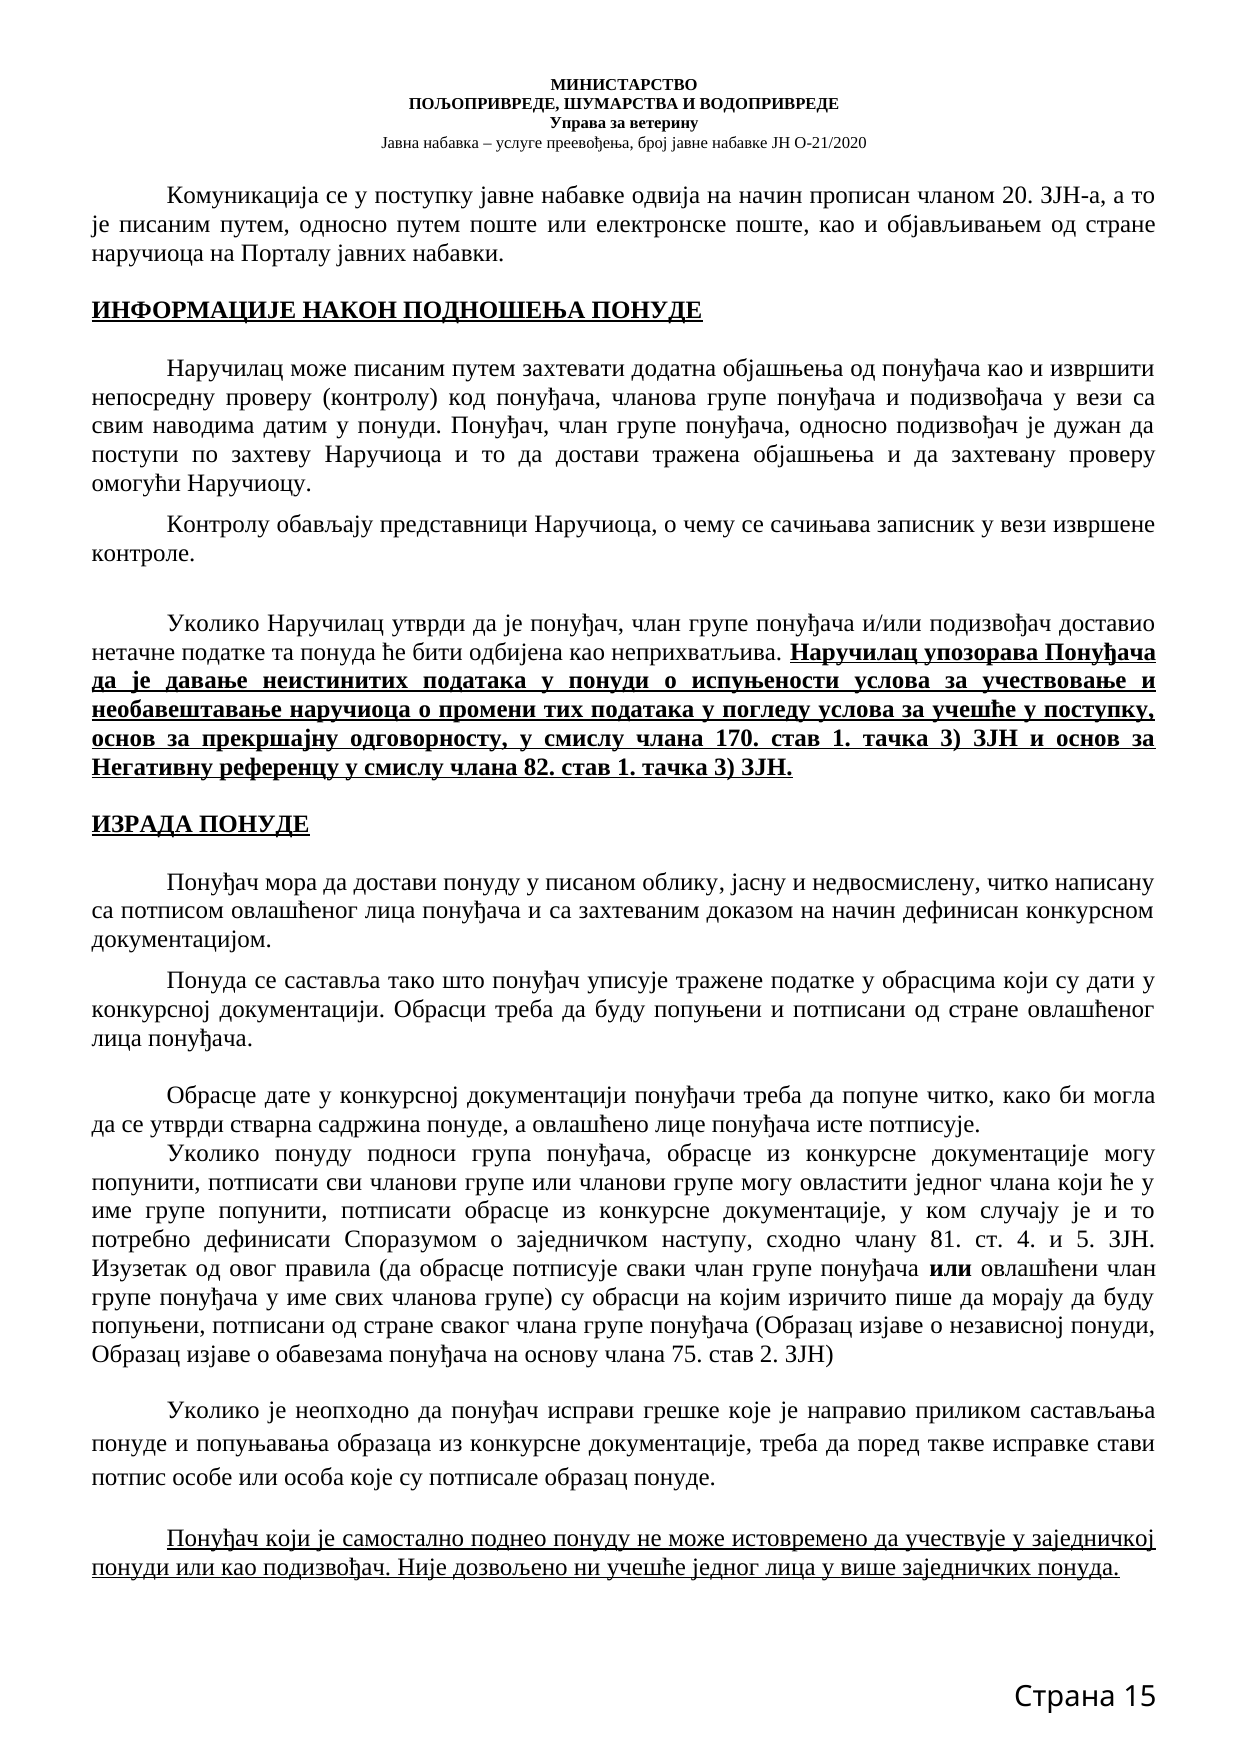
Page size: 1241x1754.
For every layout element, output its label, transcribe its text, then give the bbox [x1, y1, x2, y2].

list Уколико понуду подноси група понуђача, обрасце из конкурсне документације могу попунити, потписати сви чланови групе или чланови групе могу овластити једног члана који ће у име групе попунити, потписати обрасце из конкурсне документације, у ком случају је и то потребно дефинисати Споразумом о заједничком наступу, сходно члану 81. ст. 4. и 5. ЗЈН. Изузетак од овог правила (да обрасце потписује сваки члан групе понуђача или овлашћени члан групе понуђача у име свих чланова групе) су обрасци на којим изричито пише да морају да буду попуњени, потписани од стране сваког члана групе понуђача (Образац изјаве о независној понуди, Образац изјаве о обавезама понуђача на основу члана 75. став 2. ЗЈН) [91, 1138, 1156, 1368]
text Комуникација се у поступку јавне набавке одвија на начин прописан чланом 20. ЗЈН-а, а то је писаним путем, односно путем поште или електронске поште, као и објављивањем од стране наручиоца на Порталу јавних набавки. [91, 180, 1156, 267]
text Понуда се саставља тако што понуђач уписује тражене податке у обрасцима који су дати у конкурсној документацији. Обрасци треба да буду попуњени и потписани од стране овлашћеног лица понуђача. [91, 965, 1156, 1052]
text Уколико Наручилац утврди да је понуђач, члан групе понуђача и/или подизвођач доставио нетачне податке та понуда ће бити одбијена као неприхватљива. Наручилац упозорава Понуђача да је давање неистинитих података у понуди о испуњености услова за учествовање и необавештавање наручиоца о промени тих података у погледу услова за учешће у поступку, основ за прекршајну одговорносту, у смислу члана 170. став 1. тачка 3) ЗЈН и основ за Негативну референцу у смислу члана 82. став 1. тачка 3) ЗЈН. [91, 608, 1156, 690]
text Наручилац може писаним путем захтевати додатна објашњења од понуђача као и извршити непосредну проверу (контролу) код понуђача, чланова групе понуђача и подизвођача у вези са свим наводима датим у понуди. Понуђач, члан групе понуђача, односно подизвођач је дужан да поступи по захтеву Наручиоца и то да достави тражена објашњења и да захтевану проверу омогући Наручиоцу. [91, 353, 1156, 497]
text Уколико Наручилац утврди да је понуђач, члан групе понуђача и/или подизвођач доставио нетачне податке та понуда ће бити одбијена као неприхватљива. Наручилац упозорава Понуђача да је давање неистинитих података у понуди о испуњености услова за учествовање и необавештавање наручиоца о промени тих података у погледу услова за учешће у поступку, основ за прекршајну одговорносту, у смислу члана 170. став 1. тачка 3) ЗЈН и основ за Негативну референцу у смислу члана 82. став 1. тачка 3) ЗЈН. [91, 749, 1156, 780]
text ИНФОРМАЦИЈЕ НАКОН ПОДНОШЕЊА ПОНУДЕ [91, 295, 1156, 324]
text Контролу обављају представници Наручиоца, о чему се сачињава записник у вези извршене контроле. [91, 509, 1156, 567]
text Уколико је неопходно да понуђач исправи грешке које је направио приликом састављања понуде и попуњавања образаца из конкурсне документације, треба да поред такве исправке стави потпис особе или особа које су потписале образац понуде. [91, 1396, 1156, 1490]
text Обрасце дате у конкурсној документацији понуђачи треба да попуне читко, како би могла да се утврди стварна садржина понуде, а овлашћено лице понуђача исте потписује. [91, 1080, 1156, 1138]
text Понуђач мора да достави понуду у писаном облику, јасну и недвосмислену, читко написану са потписом овлашћеног лица понуђача и са захтеваним доказом на начин дефинисан конкурсном документацијом. [91, 867, 1154, 953]
text ИЗРАДА ПОНУДЕ [91, 809, 1156, 838]
text Уколико Наручилац утврди да је понуђач, члан групе понуђача и/или подизвођач доставио нетачне податке та понуда ће бити одбијена као неприхватљива. Наручилац упозорава Понуђача да је давање неистинитих података у понуди о испуњености услова за учествовање и необавештавање наручиоца о промени тих података у погледу услова за учешће у поступку, основ за прекршајну одговорносту, у смислу члана 170. став 1. тачка 3) ЗЈН и основ за Негативну референцу у смислу члана 82. став 1. тачка 3) ЗЈН. [91, 692, 1156, 748]
text Понуђач који је самостално поднео понуду не може истовремено да учествује у заједничкој понуди или као подизвођач. Није дозвољено ни учешће једног лица у више заједничких понуда. [91, 1523, 1156, 1581]
